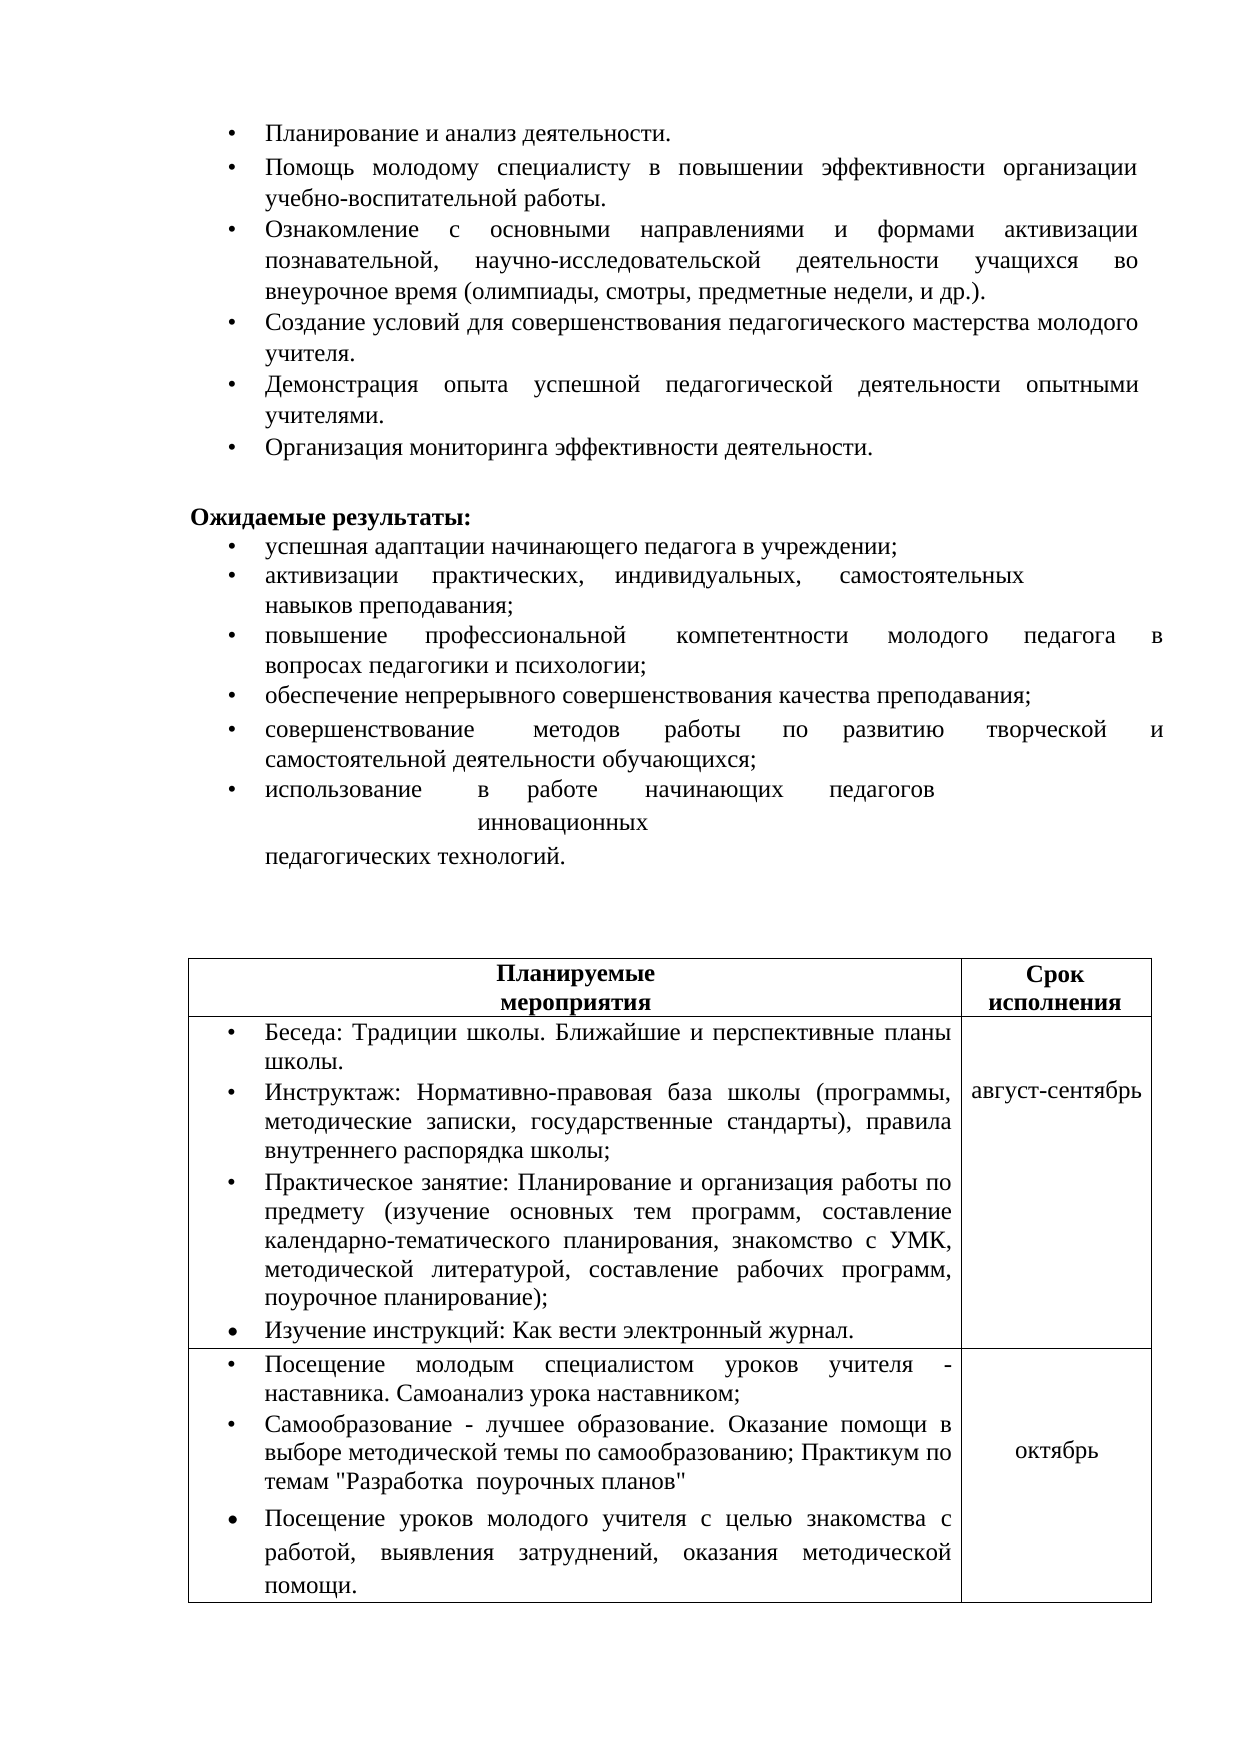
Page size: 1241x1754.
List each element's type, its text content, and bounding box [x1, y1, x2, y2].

table_cell август-сентябрь [962, 1017, 1151, 1348]
text Ожидаемые результаты: [190, 502, 1152, 531]
table_cell Беседа: Традиции школы. Ближайшие и перспективные планы школы. Инструктаж: Нормативно-правовая база школы (программы, методические записки, государственные стандарты), правила внутреннего распорядка школы; Практическое занятие: Планирование и организация работы по предмету (изучение основных тем программ, составление календарно-тематического планирования, знакомство с УМК, методической литературой, составление рабочих программ, поурочное планирование); Изучение инструкций: Как вести электронный журнал. [189, 1017, 961, 1348]
list Создание условий для совершенствования педагогического мастерства молодого учителя. [227, 307, 1138, 367]
table_header Планируемые мероприятия [189, 959, 961, 1016]
list совершенствование методов работы по развитию творческой и самостоятельной деятельности обучающихся; [227, 714, 1138, 773]
table_cell Посещение молодым специалистом уроков учителя - наставника. Самоанализ урока наставником; Самообразование - лучшее образование. Оказание помощи в выборе методической темы по самообразованию; Практикум по темам "Разработка поурочных планов" Посещение уроков молодого учителя с целью знакомства с работой, выявления затруднений, оказания методической помощи. [189, 1349, 961, 1602]
table_cell октябрь [962, 1349, 1151, 1602]
table_header Срок исполнения [962, 959, 1151, 1016]
list успешная адаптации начинающего педагога в учреждении; [227, 531, 1152, 559]
list Помощь молодому специалисту в повышении эффективности организации учебно-воспитательной работы. [227, 152, 1138, 212]
list повышение профессиональной компетентности молодого педагога в вопросах педагогики и психологии; [227, 620, 1138, 679]
list Ознакомление с основными направлениями и формами активизации познавательной, научно-исследовательской деятельности учащихся во внеурочное время (олимпиады, смотры, предметные недели, и др.). [227, 214, 1138, 305]
text педагогических технологий. [265, 841, 1152, 870]
list обеспечение непрерывного совершенствования качества преподавания; [227, 680, 1152, 709]
list Планирование и анализ деятельности. [227, 118, 1152, 147]
list активизации практических, индивидуальных, самостоятельных навыков преподавания; [227, 560, 1138, 618]
list использование в работе начинающих педагогов инновационных [227, 774, 1152, 836]
list Организация мониторинга эффективности деятельности. [227, 432, 1152, 460]
list Демонстрация опыта успешной педагогической деятельности опытными учителями. [227, 369, 1139, 429]
